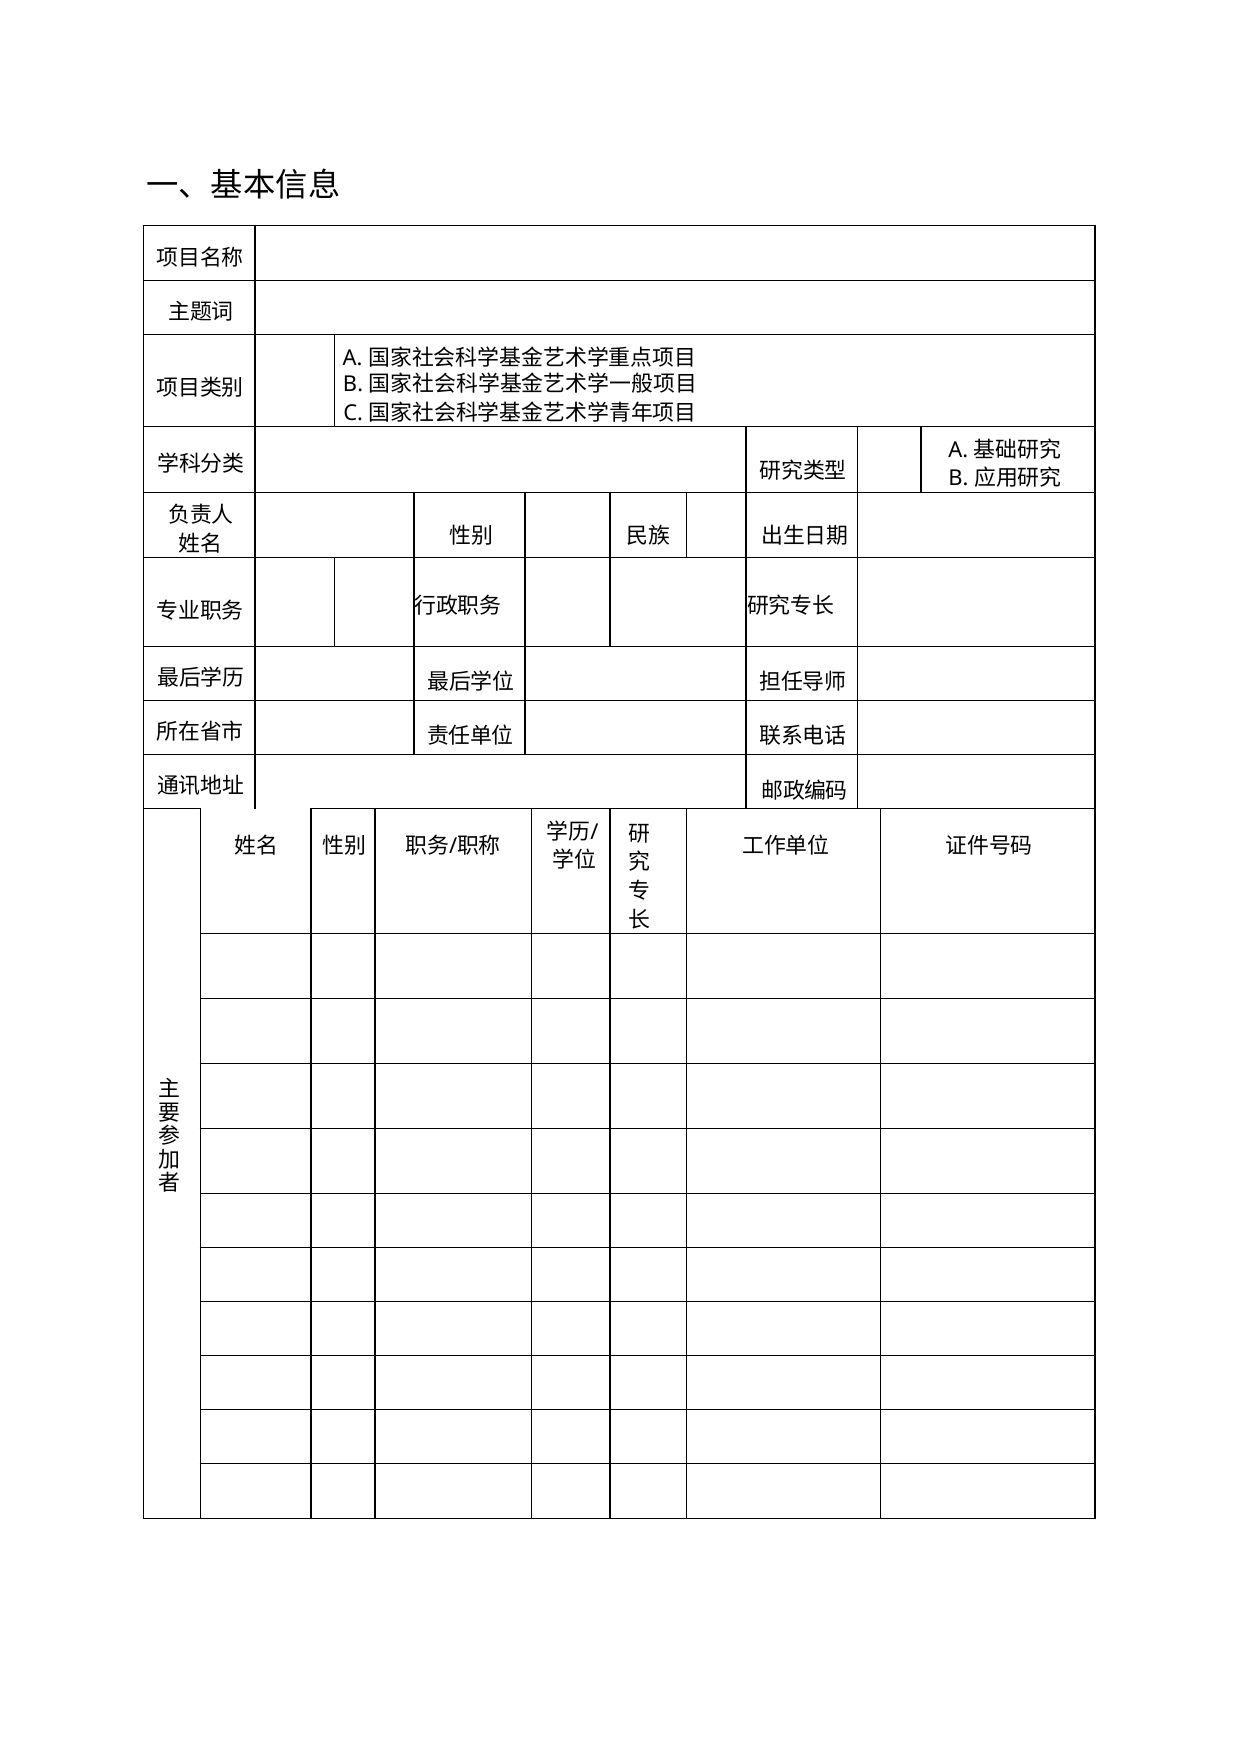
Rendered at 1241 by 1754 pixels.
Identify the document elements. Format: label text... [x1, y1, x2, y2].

table_cell [256, 427, 745, 492]
table_header 项目名称 [144, 226, 254, 280]
table_cell [611, 1410, 686, 1463]
table_cell [201, 1129, 310, 1192]
table_cell [881, 999, 1094, 1063]
table_cell 专业职务 [144, 558, 254, 646]
text 一、基本信息 [146, 162, 1097, 205]
table_cell [312, 934, 374, 998]
table_cell [687, 1129, 880, 1192]
table_cell [312, 1464, 374, 1518]
table_cell [611, 558, 745, 646]
table_cell 最后学位 [415, 647, 524, 700]
table_cell [312, 1410, 374, 1463]
table_cell [256, 493, 413, 557]
table_cell A. 国家社会科学基金艺术学重点项目 B. 国家社会科学基金艺术学一般项目 C. 国家社会科学基金艺术学青年项目 [335, 335, 1094, 426]
table_cell 职务/职称 [376, 809, 531, 933]
table_cell 负责人 姓名 [144, 493, 254, 557]
table_cell [312, 1248, 374, 1301]
table_cell 通讯地址 [144, 755, 254, 808]
table_cell [376, 1410, 531, 1463]
table_cell [256, 335, 334, 426]
table_cell [611, 1129, 686, 1192]
table_cell 学历/ 学位 [532, 809, 609, 933]
table_cell 证件号码 [881, 809, 1094, 933]
table_cell 学科分类 [144, 427, 254, 492]
table_cell [611, 1248, 686, 1301]
table_cell A. 基础研究 B. 应用研究 [922, 427, 1094, 492]
table_cell [532, 1194, 609, 1247]
table_cell 联系电话 [747, 701, 857, 754]
table_cell [376, 1248, 531, 1301]
table_cell 研究类型 [747, 427, 857, 492]
table_cell 主要参加者 [144, 809, 200, 1518]
table_cell 主题词 [144, 281, 254, 334]
table_cell [201, 1302, 310, 1355]
table_cell 最后学历 [144, 647, 254, 700]
table_cell [881, 934, 1094, 998]
table_cell [532, 934, 609, 998]
table_cell [532, 1356, 609, 1409]
table_cell 工作单位 [687, 809, 880, 933]
table_cell [532, 1302, 609, 1355]
table_cell [687, 999, 880, 1063]
table_cell [376, 934, 531, 998]
table_cell 性别 [415, 493, 524, 557]
table_cell [256, 647, 413, 700]
table_cell [611, 1356, 686, 1409]
table_cell [256, 701, 413, 754]
table_cell [532, 1129, 609, 1192]
table_cell [201, 1194, 310, 1247]
table_cell [201, 934, 310, 998]
table_cell [611, 1064, 686, 1128]
table_cell [687, 1248, 880, 1301]
table_cell [881, 1064, 1094, 1128]
table_cell [687, 493, 745, 557]
table_cell 姓名 [201, 809, 310, 933]
table_cell [201, 1410, 310, 1463]
table_cell [526, 647, 745, 700]
table_cell [858, 647, 1094, 700]
table_cell [526, 701, 745, 754]
table_cell 担任导师 [747, 647, 857, 700]
table_cell 民族 [611, 493, 686, 557]
table_cell [256, 755, 745, 808]
table_cell [858, 493, 1094, 557]
table_cell [376, 1129, 531, 1192]
table_cell 出生日期 [747, 493, 857, 557]
table_cell [687, 1410, 880, 1463]
table_cell [201, 1356, 310, 1409]
table_cell [881, 1464, 1094, 1518]
table_cell [858, 701, 1094, 754]
table_cell [687, 1464, 880, 1518]
table_cell [312, 1356, 374, 1409]
table_cell [376, 1194, 531, 1247]
table_cell [376, 1302, 531, 1355]
table_cell 项目类别 [144, 335, 254, 426]
table_cell [611, 934, 686, 998]
table_cell [526, 493, 609, 557]
table_cell [376, 1064, 531, 1128]
table_cell [532, 1248, 609, 1301]
table_cell [687, 1356, 880, 1409]
table_cell [881, 1410, 1094, 1463]
table_cell 邮政编码 [747, 755, 857, 808]
table_cell [611, 1194, 686, 1247]
table_cell [376, 999, 531, 1063]
table_cell [256, 281, 1094, 334]
table_header [256, 226, 1094, 280]
table_cell [858, 558, 1094, 646]
table_cell [335, 558, 413, 646]
table_cell [532, 999, 609, 1063]
table_cell [611, 1464, 686, 1518]
table_cell [881, 1248, 1094, 1301]
table_cell [376, 1356, 531, 1409]
table_cell [312, 1064, 374, 1128]
table_cell [881, 1302, 1094, 1355]
table_cell [201, 1064, 310, 1128]
table_cell [201, 1464, 310, 1518]
table_cell [526, 558, 609, 646]
table_cell [532, 1464, 609, 1518]
table_cell [532, 1410, 609, 1463]
table_cell [858, 755, 1094, 808]
table_cell [312, 1302, 374, 1355]
table_cell 所在省市 [144, 701, 254, 754]
table_cell [881, 1194, 1094, 1247]
table_cell [687, 1064, 880, 1128]
table_cell [687, 1302, 880, 1355]
table_cell [881, 1356, 1094, 1409]
table_cell 性别 [312, 809, 374, 933]
table_cell [687, 1194, 880, 1247]
table_cell [312, 999, 374, 1063]
table_cell 责任单位 [415, 701, 524, 754]
table_cell [881, 1129, 1094, 1192]
table_cell [611, 999, 686, 1063]
table_cell [312, 1194, 374, 1247]
table_cell [201, 999, 310, 1063]
table_cell [611, 1302, 686, 1355]
table_cell [532, 1064, 609, 1128]
table_cell [201, 1248, 310, 1301]
table_cell [256, 558, 334, 646]
table_cell [376, 1464, 531, 1518]
table_cell [858, 427, 920, 492]
table_cell [687, 934, 880, 998]
table_cell 研究 专长 [611, 809, 686, 933]
table_cell [312, 1129, 374, 1192]
table_cell 行政职务 [415, 558, 524, 646]
table_cell 研究专长 [747, 558, 857, 646]
